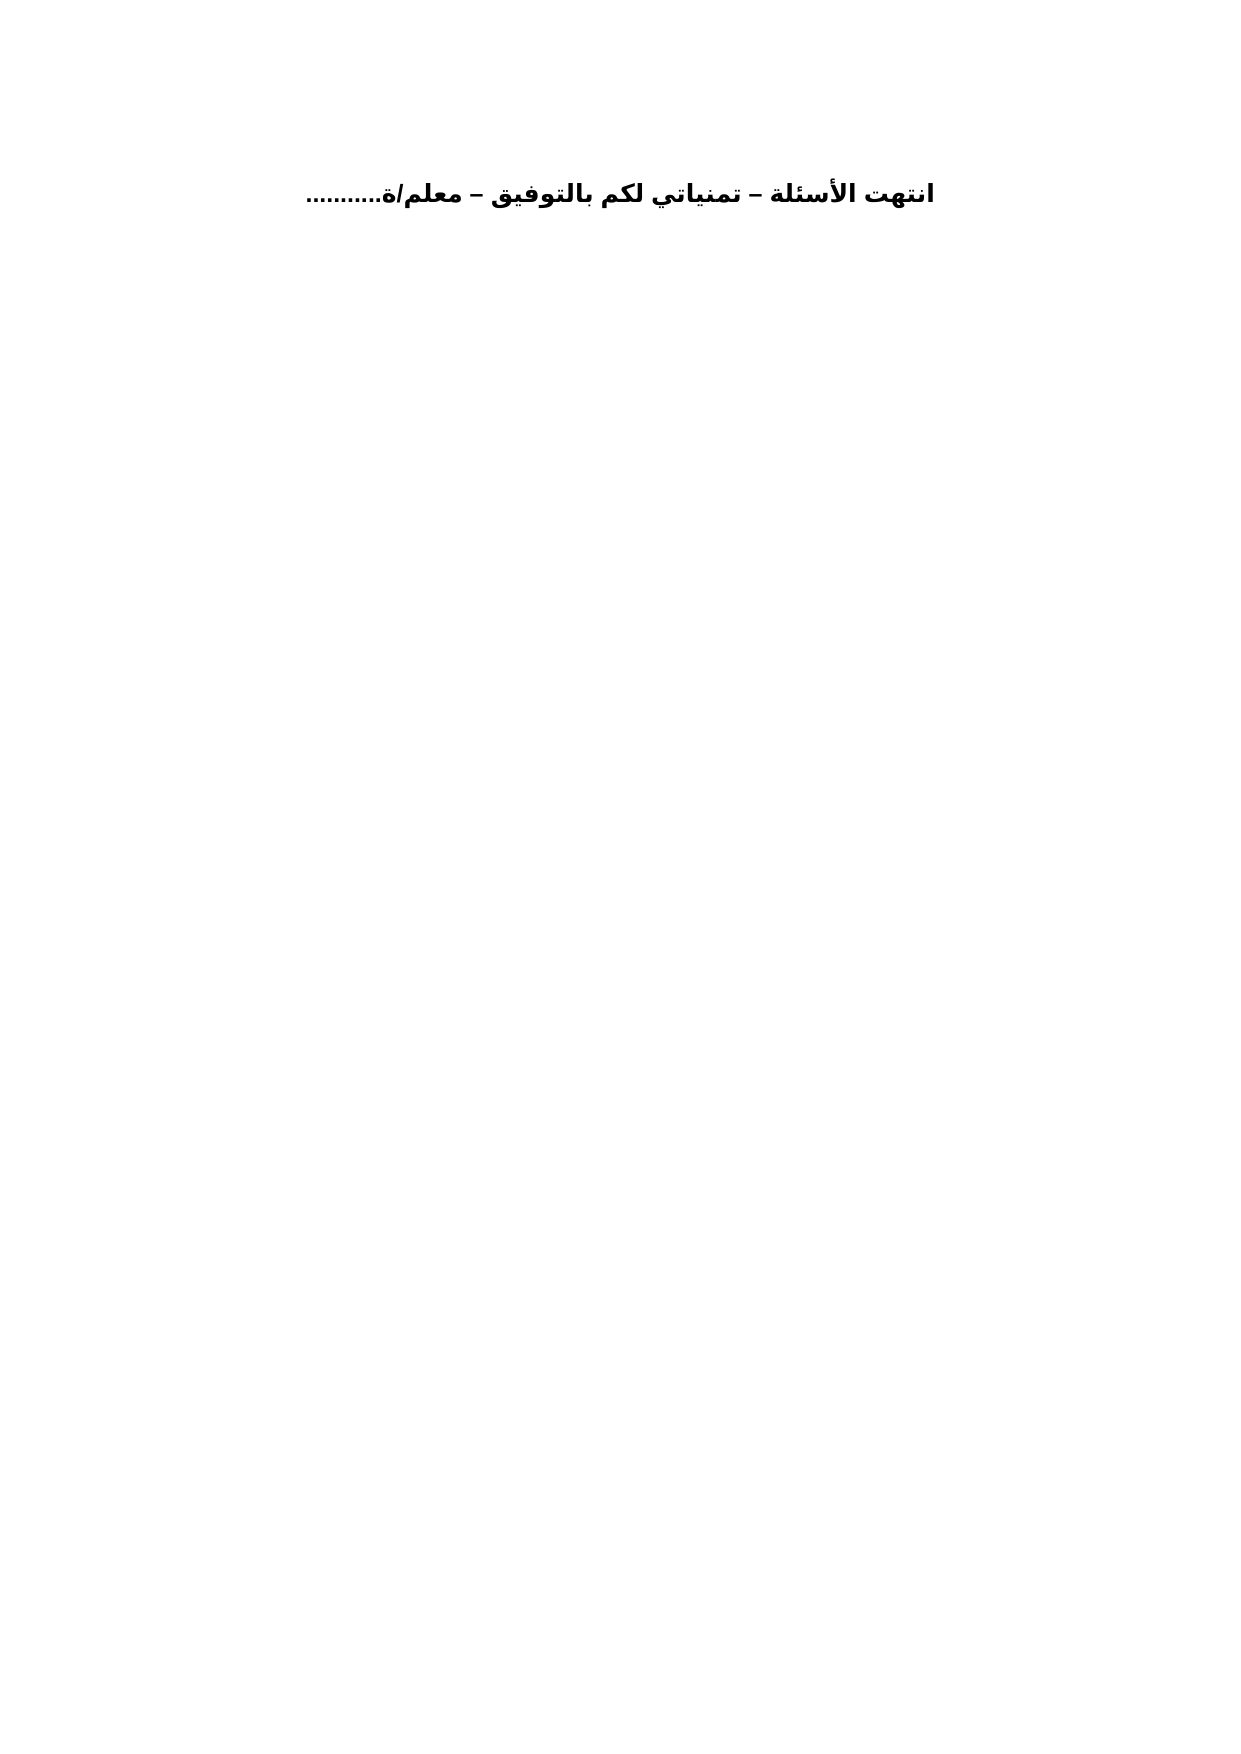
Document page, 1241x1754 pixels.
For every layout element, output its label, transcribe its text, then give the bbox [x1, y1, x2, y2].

text انتهت الأسئلة – تمنياتي لكم بالتوفيق – معلم/ة........... [187, 179, 1053, 207]
